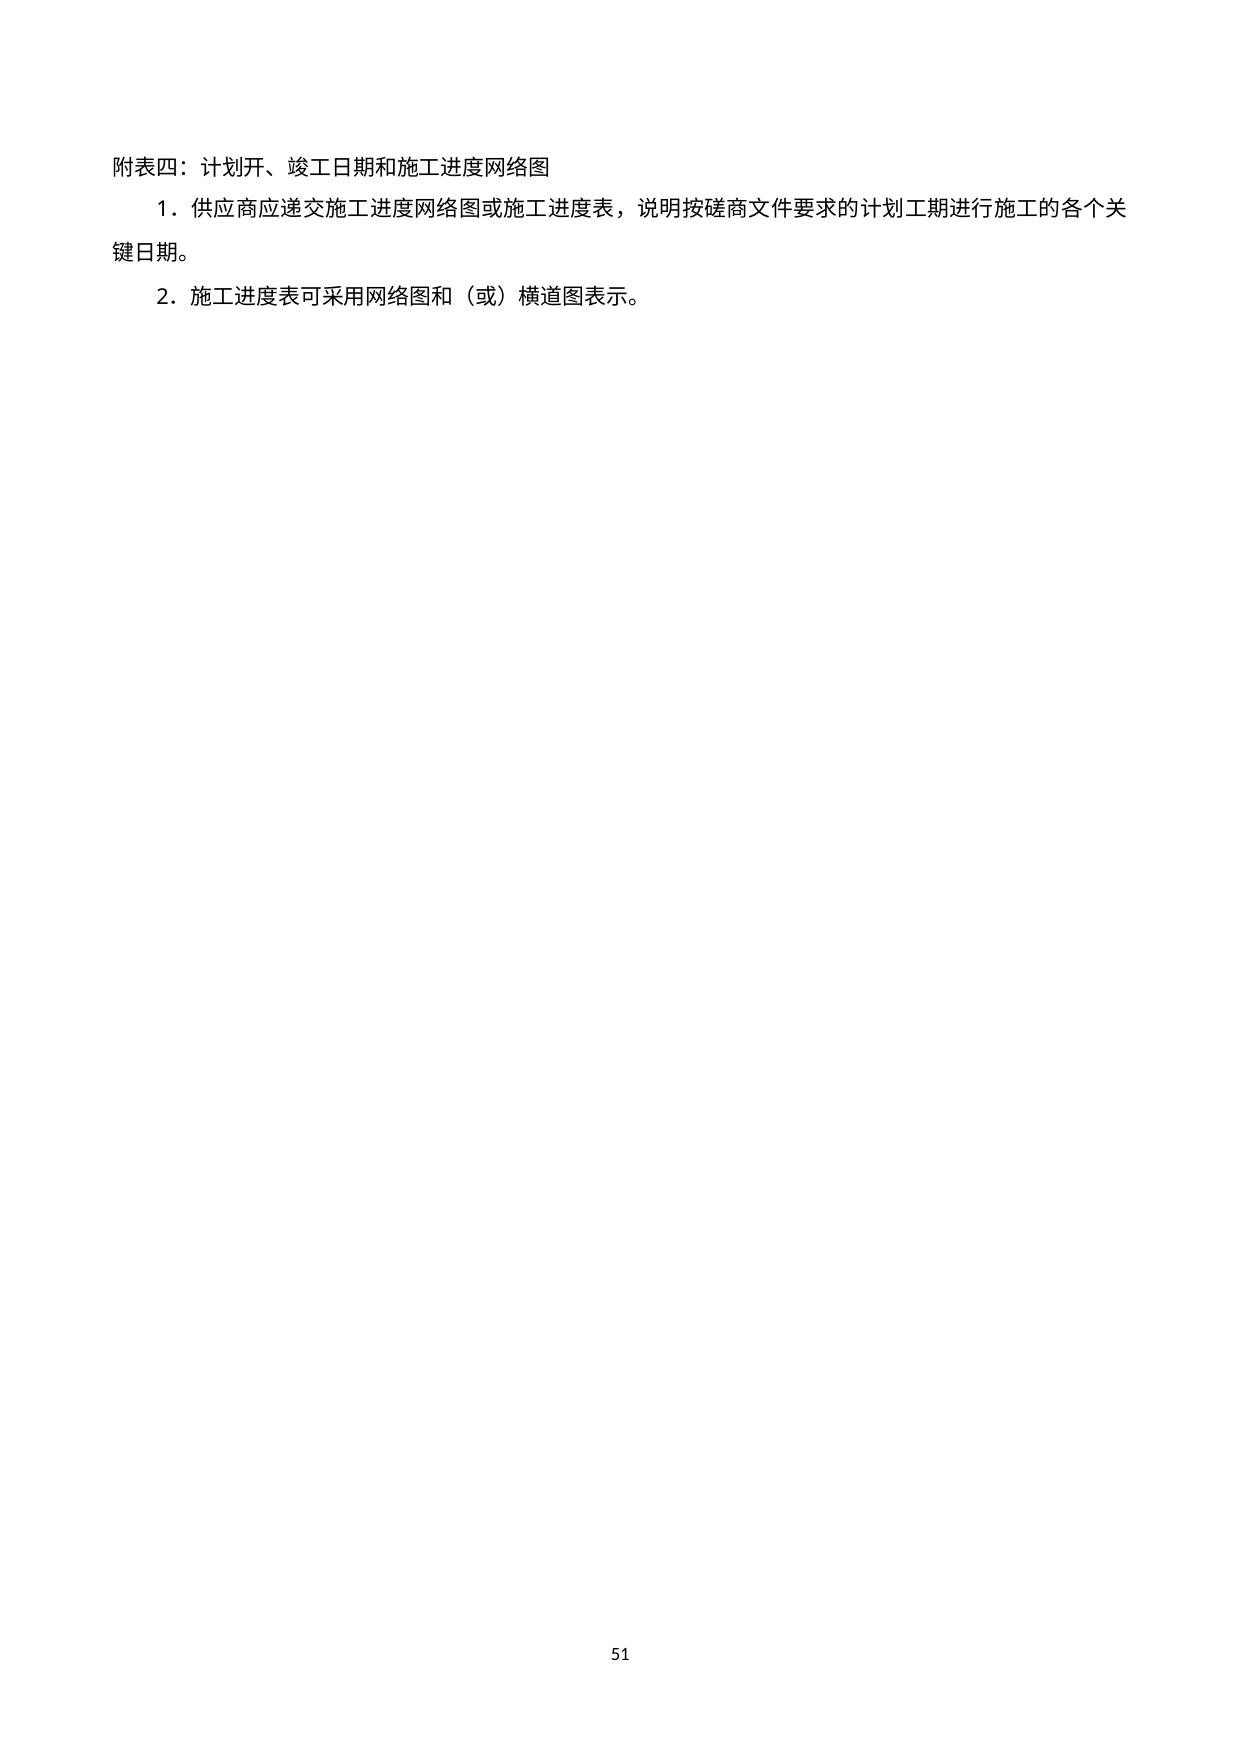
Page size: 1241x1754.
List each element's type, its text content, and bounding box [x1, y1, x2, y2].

text 附表四：计划开、竣工日期和施工进度网络图 [112, 150, 1128, 182]
text 2．施工进度表可采用网络图和（或）横道图表示。 [112, 269, 1128, 313]
text 1．供应商应递交施工进度网络图或施工进度表，说明按磋商文件要求的计划工期进行施工的各个关键日期。 [112, 182, 1128, 269]
